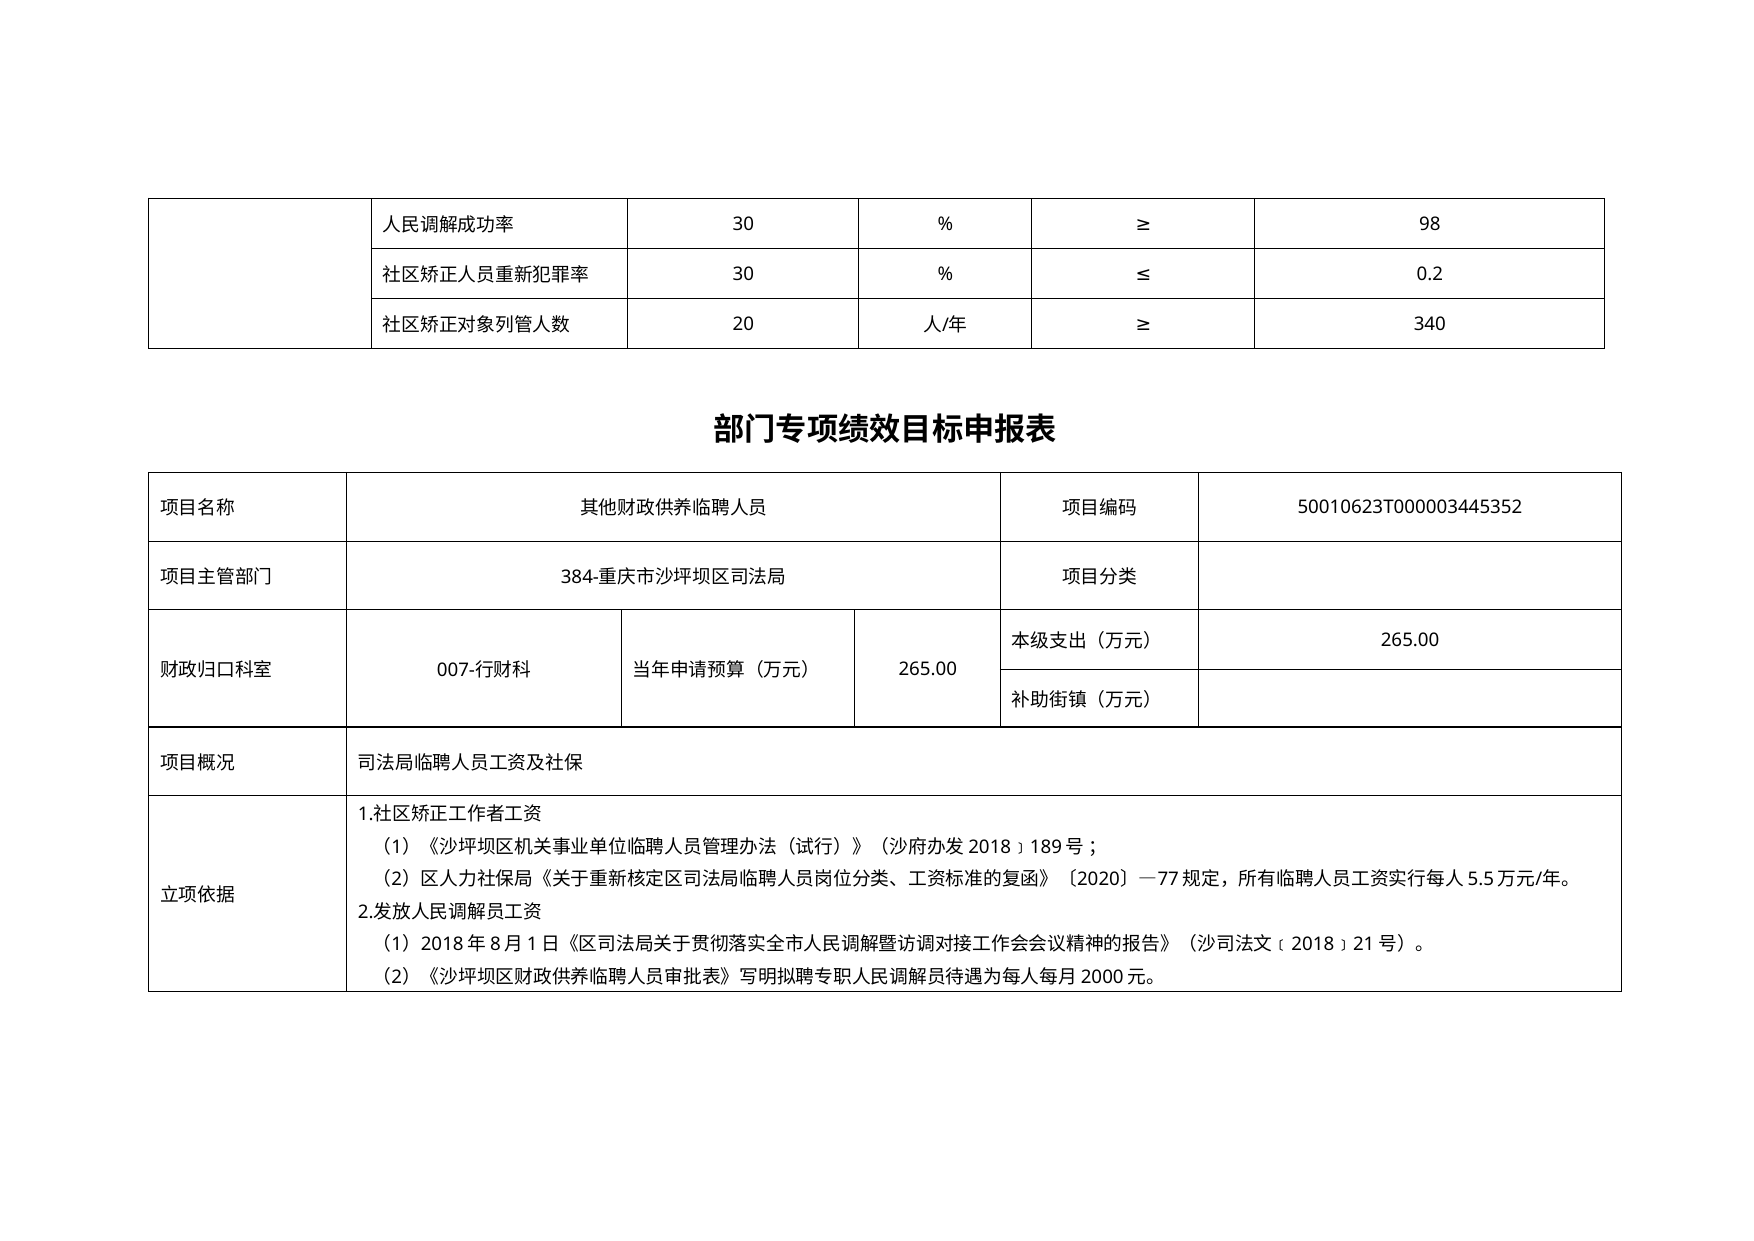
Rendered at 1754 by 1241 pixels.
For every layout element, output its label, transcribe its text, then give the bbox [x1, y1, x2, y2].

table_cell ≥ [1032, 199, 1254, 248]
table_cell 007-行财科 [347, 610, 621, 726]
table_cell 50010623T000003445352 [1199, 473, 1621, 541]
table_cell 265.00 [855, 610, 1000, 726]
table_cell 项目名称 [149, 473, 346, 541]
table_cell 其他财政供养临聘人员 [347, 473, 1000, 541]
table_cell 立项依据 [149, 796, 346, 991]
table_cell 当年申请预算（万元） [622, 610, 854, 726]
table_cell [1199, 542, 1621, 609]
table_cell 人民调解成功率 [372, 199, 627, 248]
table_cell 人/年 [859, 299, 1031, 348]
table_cell 340 [1255, 299, 1604, 348]
table_cell [1199, 670, 1621, 726]
table_cell 1.社区矫正工作者工资 （1）《沙坪坝区机关事业单位临聘人员管理办法（试行）》（沙府办发2018﹞189号 ； （2）区人力社保局《关于重新核定区司法局临聘人员岗位分类、工资标准的复函》〔2020〕—77规定，所有临聘人员工资实行每人5.5万元/年。 2.发放人民调解员工资 （1）2018年8月1日《区司法局关于贯彻落实全市人民调解暨访调对接工作会会议精神的报告》（沙司法文﹝2018﹞21号）。 （2）《沙坪坝区财政供养临聘人员审批表》写明拟聘专职人民调解员待遇为每人每月2000元。 [347, 796, 1621, 991]
table_cell 社区矫正对象列管人数 [372, 299, 627, 348]
table_cell 30 [628, 249, 858, 298]
table_cell % [859, 249, 1031, 298]
table_cell ≤ [1032, 249, 1254, 298]
table_cell 项目概况 [149, 728, 346, 795]
table_cell ≥ [1032, 299, 1254, 348]
table_cell 财政归口科室 [149, 610, 346, 726]
table_cell 本级支出（万元） [1001, 610, 1198, 669]
table_cell 98 [1255, 199, 1604, 248]
table_cell 265.00 [1199, 610, 1621, 669]
table_cell 384-重庆市沙坪坝区司法局 [347, 542, 1000, 609]
table_cell 项目编码 [1001, 473, 1198, 541]
table_cell 20 [628, 299, 858, 348]
table_cell 0.2 [1255, 249, 1604, 298]
table_cell 司法局临聘人员工资及社保 [347, 728, 1621, 795]
table_cell 项目主管部门 [149, 542, 346, 609]
table_header 部门专项绩效目标申报表 [149, 381, 1621, 472]
table_cell 项目分类 [1001, 542, 1198, 609]
table_cell 补助街镇（万元） [1001, 670, 1198, 726]
table_cell 30 [628, 199, 858, 248]
table_cell % [859, 199, 1031, 248]
table_cell 社区矫正人员重新犯罪率 [372, 249, 627, 298]
